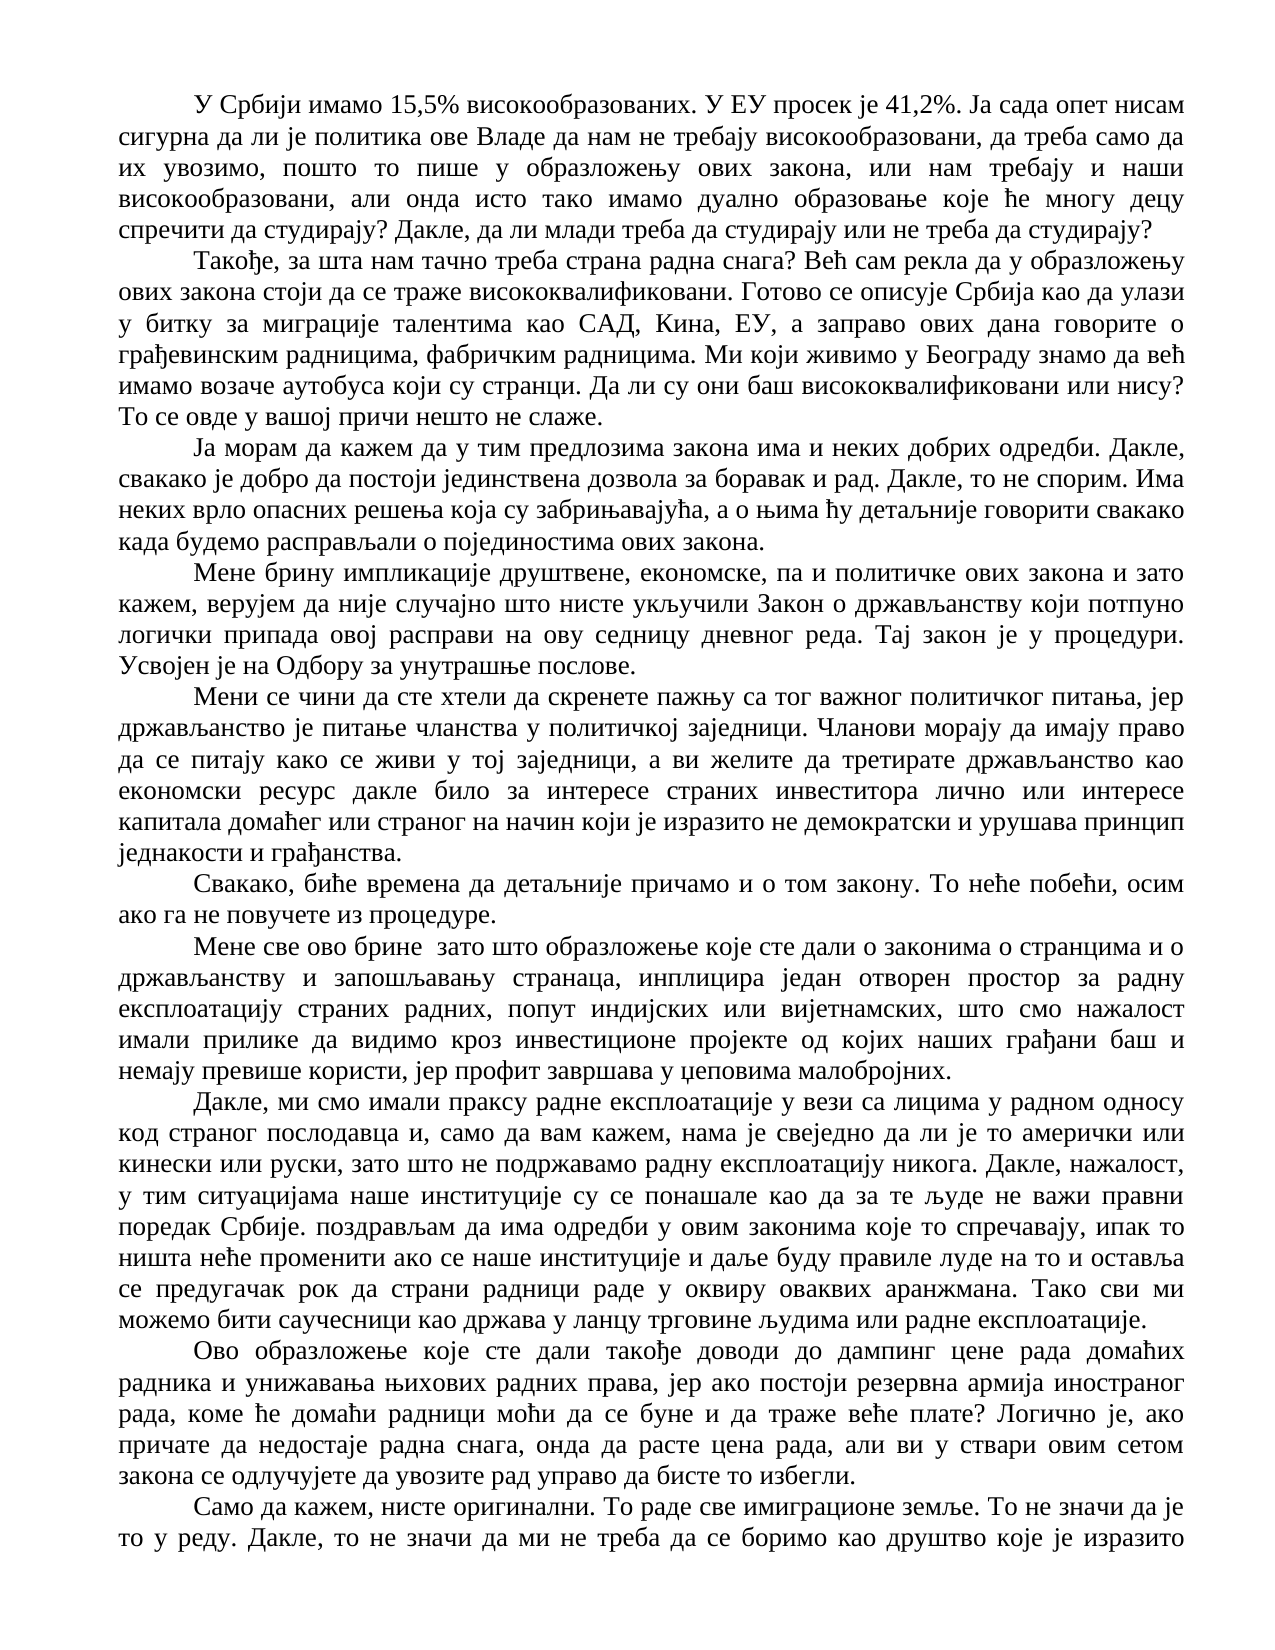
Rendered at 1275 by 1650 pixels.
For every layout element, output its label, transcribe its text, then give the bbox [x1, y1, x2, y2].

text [118, 1490, 1186, 1552]
text Свакако, биће времена да детаљније причамо и о том закону. То неће побећи, осим ако га не повучете из процедуре. [118, 867, 1186, 929]
text Дакле, ми смо имали праксу радне експлоатације у вези са лицима у радном односу код страног послодавца и, само да вам кажем, нама је свеједно да ли је то амерички или кинески или руски, зато што не подржавамо радну експлоатацију никога. Дакле, нажалост, у тим ситуацијама наше институције су се понашале као да за те људе не важи правни поредак Србије. поздрављам да има одредби у овим законима које то спречавају, ипак то ништа неће променити ако се наше институције и даље буду правиле луде на то и оставља се предугачак рок да страни радници раде у оквиру оваквих аранжмана. Тако сви ми можемо бити саучесници као држава у ланцу трговине људима или радне експлоатације. [118, 1085, 1186, 1334]
text Ја морам да кажем да у тим предлозима закона има и неких добрих одредби. Дакле, свакако је добро да постоји јединствена дозвола за боравак и рад. Дакле, то не спорим. Има неких врло опасних решења која су забрињавајућа, а о њима ћу детаљније говорити свакако када будемо расправљали о појединостима ових закона. [118, 431, 1186, 556]
text Мене све ово брине зато што образложење које сте дали о законима о странцима и о држављанству и запошљавању странаца, инплицира један отворен простор за радну експлоатацију страних радних, попут индијских или вијетнамских, што смо нажалост имали прилике да видимо кроз инвестиционе пројекте од којих наших грађани баш и немају превише користи, јер профит завршава у џеповима малобројних. [118, 929, 1186, 1085]
text Ово образложење које сте дали такође доводи до дампинг цене рада домаћих радника и унижавања њихових радних права, јер ако постоји резервна армија иностраног рада, коме ће домаћи радници моћи да се буне и да траже веће плате? Логично је, ако причате да недостаје радна снага, онда да расте цена рада, али ви у ствари овим сетом закона се одлучујете да увозите рад управо да бисте то избегли. [118, 1334, 1186, 1490]
text У Србији имамо 15,5% високообразованих. У ЕУ просек је 41,2%. Ја сада опет нисам сигурна да ли је политика ове Владе да нам не требају високообразовани, да треба само да их увозимо, пошто то пише у образложењу ових закона, или нам требају и наши високообразовани, али онда исто тако имамо дуално образовање које ће многу децу спречити да студирају? Дакле, да ли млади треба да студирају или не треба да студирају? [118, 89, 1186, 244]
text Мени се чини да сте хтели да скренете пажњу са тог важног политичког питања, јер држављанство је питање чланства у политичкој заједници. Чланови морају да имају право да се питају како се живи у тој заједници, а ви желите да третирате држављанство као економски ресурс дакле било за интересе страних инвеститора лично или интересе капитала домаћег или страног на начин који је изразито не демократски и урушава принцип једнакости и грађанства. [118, 680, 1186, 867]
text Мене брину импликације друштвене, економске, па и политичке ових закона и зато кажем, верујем да није случајно што нисте укључили Закон о држављанству који потпуно логички припада овој расправи на ову седницу дневног реда. Тај закон је у процедури. Усвојен је на Одбору за унутрашње послове. [118, 556, 1186, 680]
text Такође, за шта нам тачно треба страна радна снага? Већ сам рекла да у образложењу ових закона стоји да се траже висококвалификовани. Готово се описује Србија као да улази у битку за миграције талентима као САД, Кина, ЕУ, а заправо ових дана говорите о грађевинским радницима, фабричким радницима. Ми који живимо у Београду знамо да већ имамо возаче аутобуса који су странци. Да ли су они баш висококвалификовани или нису? То се овде у вашој причи нешто не слаже. [118, 244, 1186, 431]
